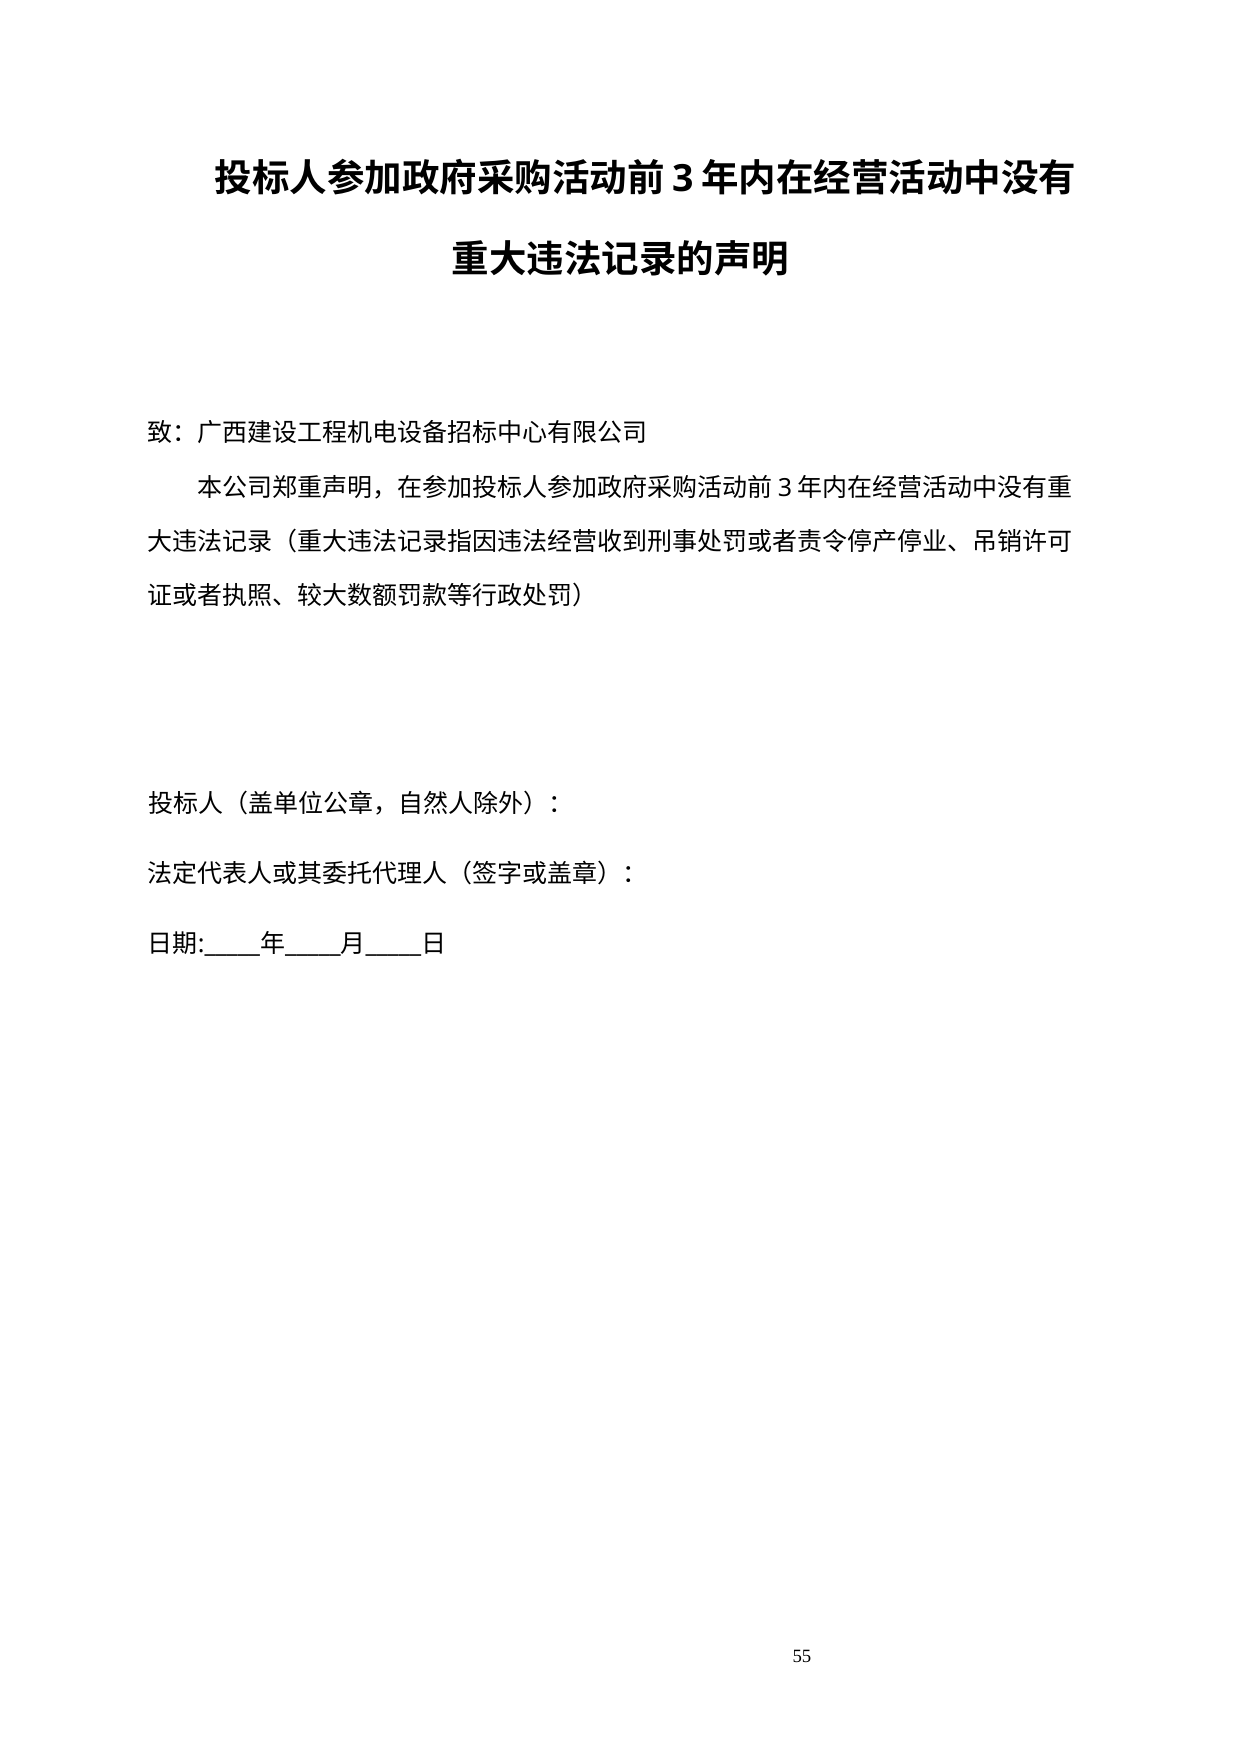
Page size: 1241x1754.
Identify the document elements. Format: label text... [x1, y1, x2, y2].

text 投标人（盖单位公章，自然人除外）： [148, 783, 1092, 819]
text 法定代表人或其委托代理人（签字或盖章）： [148, 854, 1092, 890]
text 投标人参加政府采购活动前3年内在经营活动中没有重大违法记录的声明 [148, 148, 1092, 283]
text 日期:_____年_____月_____日 [148, 924, 1092, 960]
text 本公司郑重声明，在参加投标人参加政府采购活动前3年内在经营活动中没有重大违法记录（重大违法记录指因违法经营收到刑事处罚或者责令停产停业、吊销许可证或者执照、较大数额罚款等行政处罚） [148, 467, 1092, 612]
text 致：广西建设工程机电设备招标中心有限公司 [148, 413, 1092, 449]
